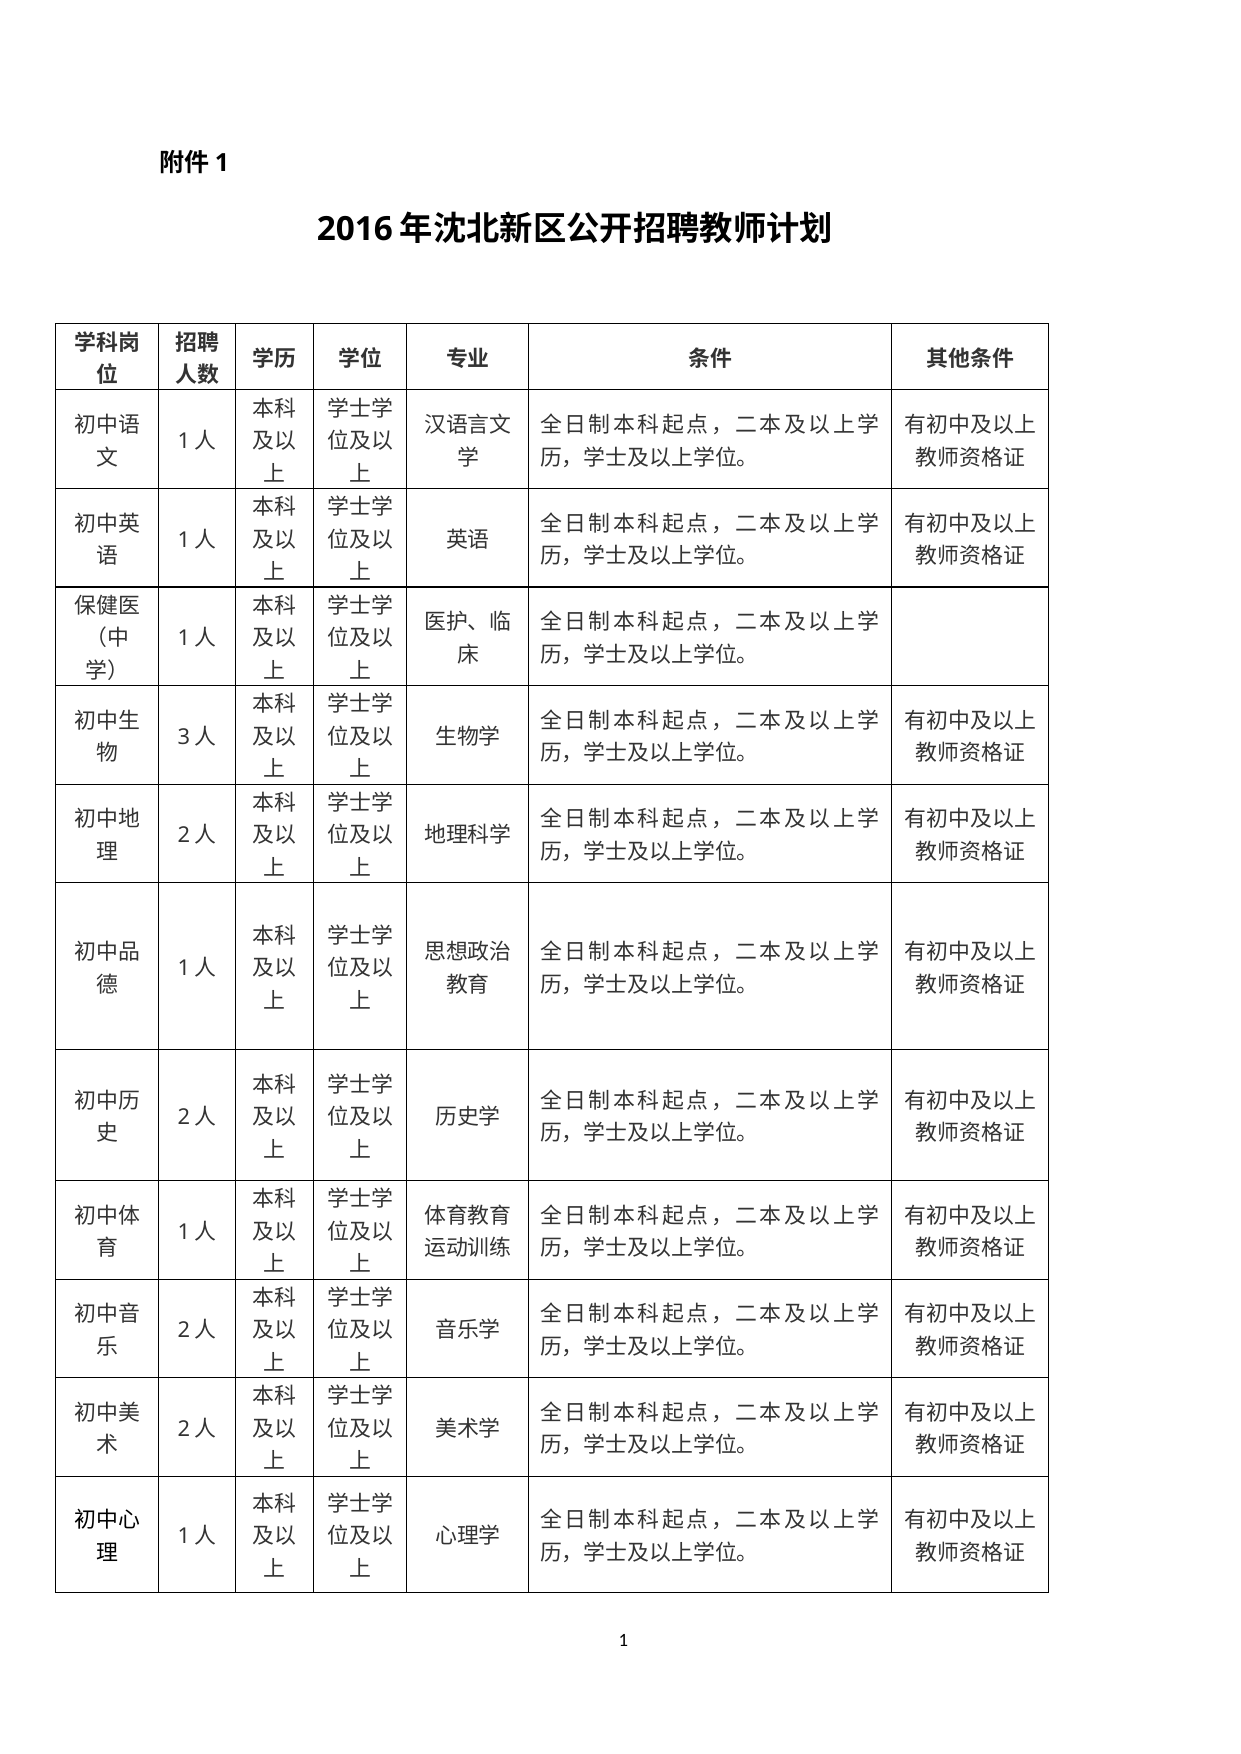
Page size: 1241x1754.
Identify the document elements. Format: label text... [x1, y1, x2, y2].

table_header 招聘人数 [159, 324, 235, 389]
table_cell 本科及以上 [236, 390, 313, 488]
text 2016年沈北新区公开招聘教师计划 [218, 193, 1087, 258]
table_cell 本科及以上 [236, 1280, 313, 1377]
table_cell 学士学位及以上 [314, 588, 406, 685]
table_header 其他条件 [892, 324, 1048, 389]
table_cell 学士学位及以上 [314, 489, 406, 586]
table_cell 本科及以上 [236, 489, 313, 586]
table_cell 有初中及以上教师资格证 [892, 1050, 1048, 1180]
table_cell 2人 [159, 1050, 235, 1180]
text 附件1 [159, 128, 1087, 193]
table_cell 生物学 [407, 686, 528, 783]
table_cell 有初中及以上教师资格证 [892, 686, 1048, 783]
table_cell 本科及以上 [236, 1477, 313, 1592]
table_cell 本科及以上 [236, 1181, 313, 1278]
table_cell 全日制本科起点，二本及以上学历，学士及以上学位。 [529, 588, 891, 685]
table_cell 初中地理 [56, 785, 158, 882]
table_cell 英语 [407, 489, 528, 586]
table_cell 2人 [159, 785, 235, 882]
table_cell 有初中及以上教师资格证 [892, 489, 1048, 586]
table_cell 1人 [159, 390, 235, 488]
table_cell 有初中及以上教师资格证 [892, 1181, 1048, 1278]
table_cell 学士学位及以上 [314, 1050, 406, 1180]
table_cell 1人 [159, 1181, 235, 1278]
table_cell 思想政治教育 [407, 883, 528, 1049]
table_cell [892, 588, 1048, 685]
table_cell 地理科学 [407, 785, 528, 882]
table_cell 学士学位及以上 [314, 686, 406, 783]
table_cell 汉语言文学 [407, 390, 528, 488]
table_header 学历 [236, 324, 313, 389]
table_cell 学士学位及以上 [314, 390, 406, 488]
table_cell 全日制本科起点，二本及以上学历，学士及以上学位。 [529, 1280, 891, 1377]
table_cell 初中英语 [56, 489, 158, 586]
table_header 学位 [314, 324, 406, 389]
table_cell 全日制本科起点，二本及以上学历，学士及以上学位。 [529, 883, 891, 1049]
table_cell 有初中及以上教师资格证 [892, 1477, 1048, 1592]
table_cell 1人 [159, 883, 235, 1049]
table_cell 有初中及以上教师资格证 [892, 1378, 1048, 1476]
table_cell 医护、临床 [407, 588, 528, 685]
table_cell 全日制本科起点，二本及以上学历，学士及以上学位。 [529, 1378, 891, 1476]
table_cell 本科及以上 [236, 588, 313, 685]
table_cell 学士学位及以上 [314, 1280, 406, 1377]
table_header 学科岗位 [56, 324, 158, 389]
table_cell 1人 [159, 588, 235, 685]
table_cell 体育教育 运动训练 [407, 1181, 528, 1278]
table_cell 有初中及以上教师资格证 [892, 785, 1048, 882]
table_cell 学士学位及以上 [314, 785, 406, 882]
table_cell 心理学 [407, 1477, 528, 1592]
table_header 条件 [529, 324, 891, 389]
table_cell 1人 [159, 1477, 235, 1592]
table_cell 学士学位及以上 [314, 1181, 406, 1278]
table_cell 全日制本科起点，二本及以上学历，学士及以上学位。 [529, 1181, 891, 1278]
table_cell 初中美术 [56, 1378, 158, 1476]
table_cell 历史学 [407, 1050, 528, 1180]
table_cell 学士学位及以上 [314, 1477, 406, 1592]
table_cell 初中品德 [56, 883, 158, 1049]
table_cell 学士学位及以上 [314, 1378, 406, 1476]
table_cell 本科及以上 [236, 686, 313, 783]
table_cell 本科及以上 [236, 883, 313, 1049]
table_cell 全日制本科起点，二本及以上学历，学士及以上学位。 [529, 1050, 891, 1180]
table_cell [529, 1477, 891, 1592]
table_cell 全日制本科起点，二本及以上学历，学士及以上学位。 [529, 489, 891, 586]
table_cell 初中生物 [56, 686, 158, 783]
table_cell 有初中及以上教师资格证 [892, 390, 1048, 488]
table_cell 2人 [159, 1378, 235, 1476]
table_cell 1人 [159, 489, 235, 586]
table_cell 3人 [159, 686, 235, 783]
table_cell 初中历史 [56, 1050, 158, 1180]
table_cell 全日制本科起点，二本及以上学历，学士及以上学位。 [529, 390, 891, 488]
table_cell 初中心理 [56, 1477, 158, 1592]
table_cell 2人 [159, 1280, 235, 1377]
table_cell 初中体育 [56, 1181, 158, 1278]
table_header 专业 [407, 324, 528, 389]
table_cell 全日制本科起点，二本及以上学历，学士及以上学位。 [529, 785, 891, 882]
table_cell 美术学 [407, 1378, 528, 1476]
table_cell 全日制本科起点，二本及以上学历，学士及以上学位。 [529, 686, 891, 783]
table_cell 初中语文 [56, 390, 158, 488]
table_cell 音乐学 [407, 1280, 528, 1377]
table_cell 学士学位及以上 [314, 883, 406, 1049]
table_cell 有初中及以上教师资格证 [892, 1280, 1048, 1377]
table_cell 有初中及以上教师资格证 [892, 883, 1048, 1049]
table_cell 本科及以上 [236, 1050, 313, 1180]
table_cell 本科及以上 [236, 1378, 313, 1476]
table_cell 保健医（中学） [56, 588, 158, 685]
table_cell 本科及以上 [236, 785, 313, 882]
table_cell 初中音乐 [56, 1280, 158, 1377]
